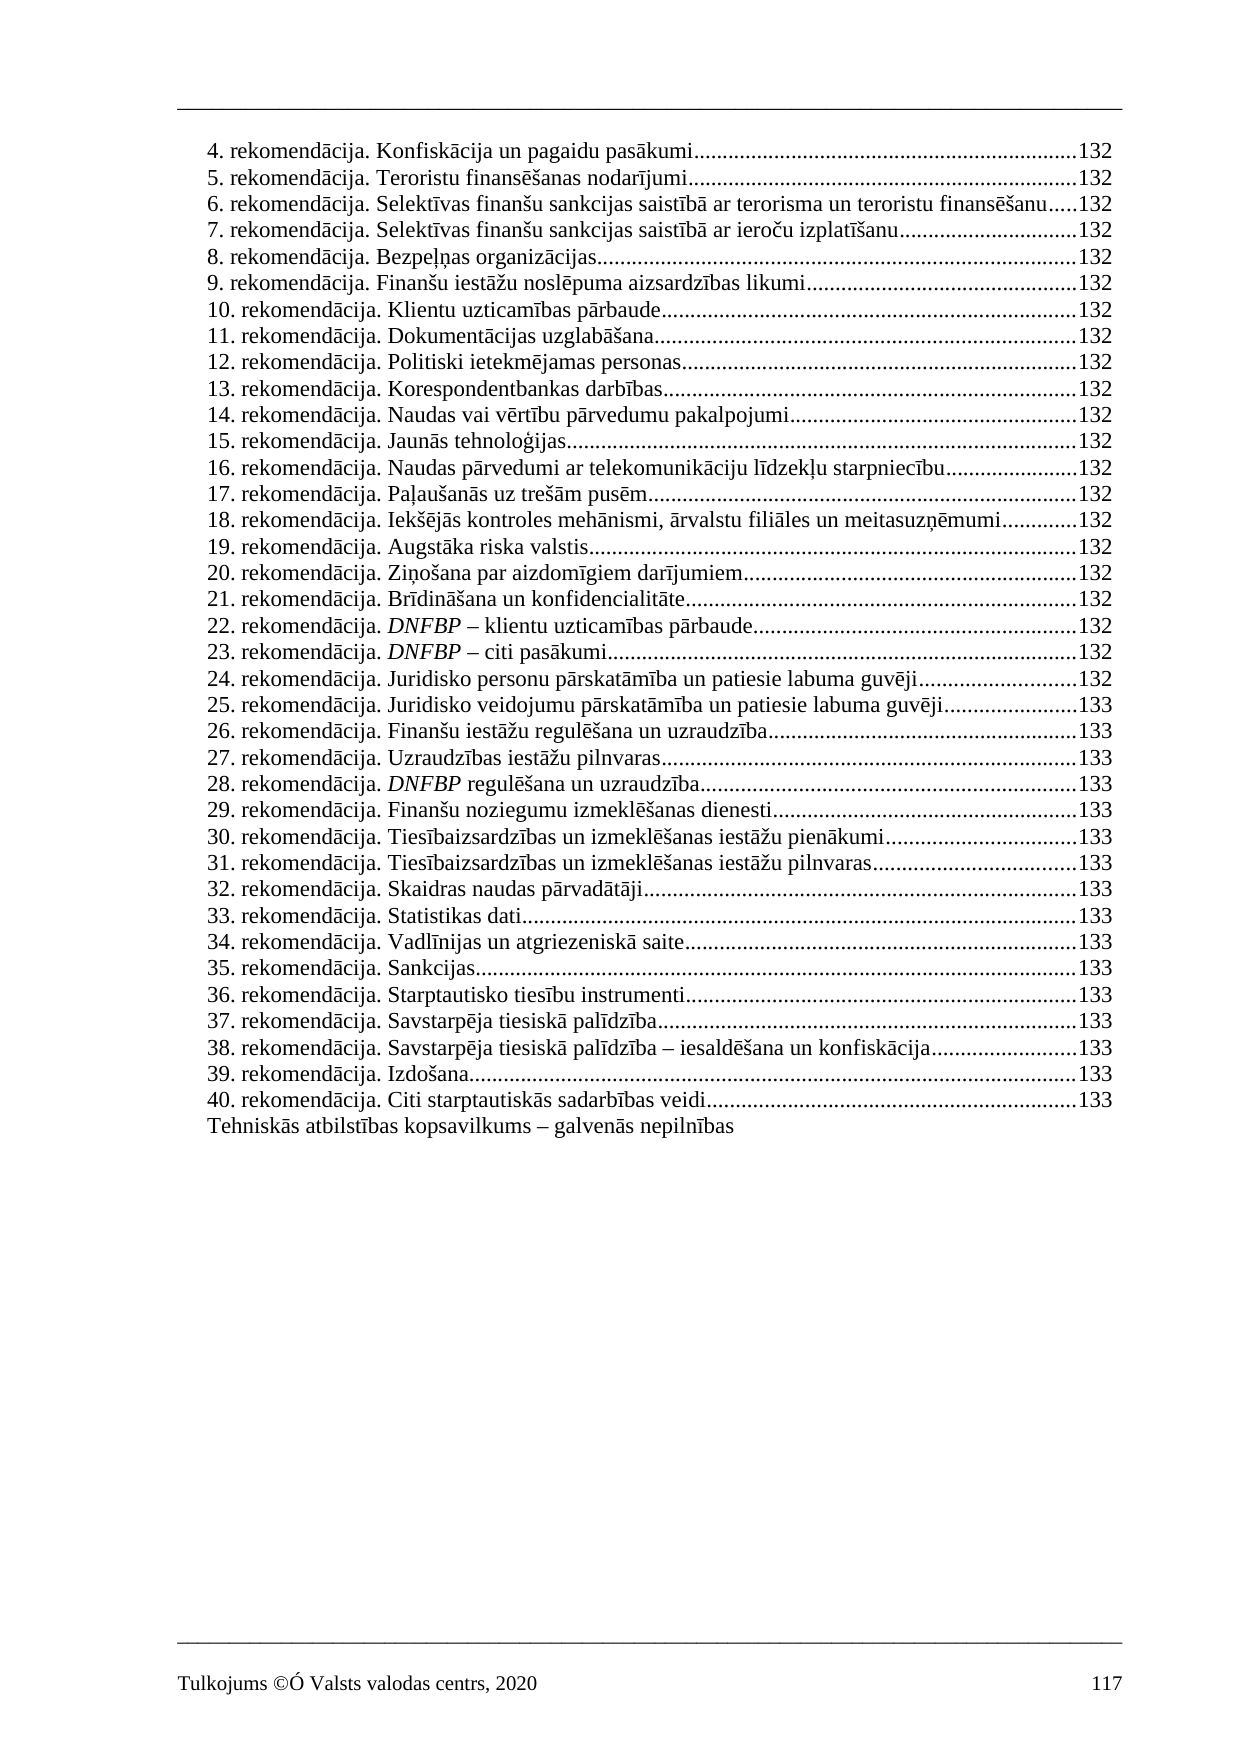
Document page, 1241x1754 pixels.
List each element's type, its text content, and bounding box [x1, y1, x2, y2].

text 19. rekomendācija. Augstāka riska valstis 132 [207, 533, 1122, 559]
text 40. rekomendācija. Citi starptautiskās sadarbības veidi 133 [207, 1086, 1122, 1113]
text 21. rekomendācija. Brīdināšana un konfidencialitāte 132 [207, 586, 1122, 612]
text 10. rekomendācija. Klientu uzticamības pārbaude 132 [207, 296, 1122, 322]
text 36. rekomendācija. Starptautisko tiesību instrumenti 133 [207, 981, 1122, 1007]
text 32. rekomendācija. Skaidras naudas pārvadātāji 133 [207, 875, 1122, 902]
text 11. rekomendācija. Dokumentācijas uzglabāšana 132 [207, 322, 1122, 348]
text 39. rekomendācija. Izdošana 133 [207, 1060, 1122, 1086]
text 24. rekomendācija. Juridisko personu pārskatāmība un patiesie labuma guvēji 132 [207, 664, 1122, 691]
text 20. rekomendācija. Ziņošana par aizdomīgiem darījumiem 132 [207, 559, 1122, 586]
text 27. rekomendācija. Uzraudzības iestāžu pilnvaras 133 [207, 744, 1122, 770]
text 33. rekomendācija. Statistikas dati 133 [207, 902, 1122, 928]
text 5. rekomendācija. Teroristu finansēšanas nodarījumi 132 [207, 164, 1122, 190]
subtitle 23. rekomendācija. DNFBP – citi pasākumi 132 [207, 638, 1122, 664]
text 8. rekomendācija. Bezpeļņas organizācijas 132 [207, 243, 1122, 269]
text 37. rekomendācija. Savstarpēja tiesiskā palīdzība 133 [207, 1007, 1122, 1033]
text 14. rekomendācija. Naudas vai vērtību pārvedumu pakalpojumi 132 [207, 401, 1122, 427]
text 9. rekomendācija. Finanšu iestāžu noslēpuma aizsardzības likumi 132 [207, 269, 1122, 296]
text 38. rekomendācija. Savstarpēja tiesiskā palīdzība – iesaldēšana un konfiskācija 133 [207, 1033, 1122, 1060]
text 25. rekomendācija. Juridisko veidojumu pārskatāmība un patiesie labuma guvēji 133 [207, 691, 1122, 717]
text 15. rekomendācija. Jaunās tehnoloģijas 132 [207, 427, 1122, 454]
text 13. rekomendācija. Korespondentbankas darbības 132 [207, 375, 1122, 401]
text 28. rekomendācija. DNFBP regulēšana un uzraudzība 133 [207, 770, 1122, 796]
text 17. rekomendācija. Paļaušanās uz trešām pusēm 132 [207, 480, 1122, 506]
text Tehniskās atbilstības kopsavilkums – galvenās nepilnības 134 [207, 1113, 1122, 1139]
text 26. rekomendācija. Finanšu iestāžu regulēšana un uzraudzība 133 [207, 717, 1122, 744]
subtitle 6. rekomendācija. Selektīvas finanšu sankcijas saistībā ar terorisma un teroristu finansēšanu 132 [207, 190, 1122, 217]
text 18. rekomendācija. Iekšējās kontroles mehānismi, ārvalstu filiāles un meitasuzņēmumi 132 [207, 506, 1122, 533]
text 12. rekomendācija. Politiski ietekmējamas personas 132 [207, 348, 1122, 375]
text 16. rekomendācija. Naudas pārvedumi ar telekomunikāciju līdzekļu starpniecību 132 [207, 454, 1122, 480]
text 4. rekomendācija. Konfiskācija un pagaidu pasākumi 132 [207, 137, 1122, 164]
text 30. rekomendācija. Tiesībaizsardzības un izmeklēšanas iestāžu pienākumi 133 [207, 823, 1122, 849]
text 35. rekomendācija. Sankcijas 133 [207, 954, 1122, 981]
text 34. rekomendācija. Vadlīnijas un atgriezeniskā saite 133 [207, 928, 1122, 954]
text 29. rekomendācija. Finanšu noziegumu izmeklēšanas dienesti 133 [207, 796, 1122, 823]
text 7. rekomendācija. Selektīvas finanšu sankcijas saistībā ar ieroču izplatīšanu 132 [207, 217, 1122, 243]
text 22. rekomendācija. DNFBP – klientu uzticamības pārbaude 132 [207, 612, 1122, 638]
text 31. rekomendācija. Tiesībaizsardzības un izmeklēšanas iestāžu pilnvaras 133 [207, 849, 1122, 875]
